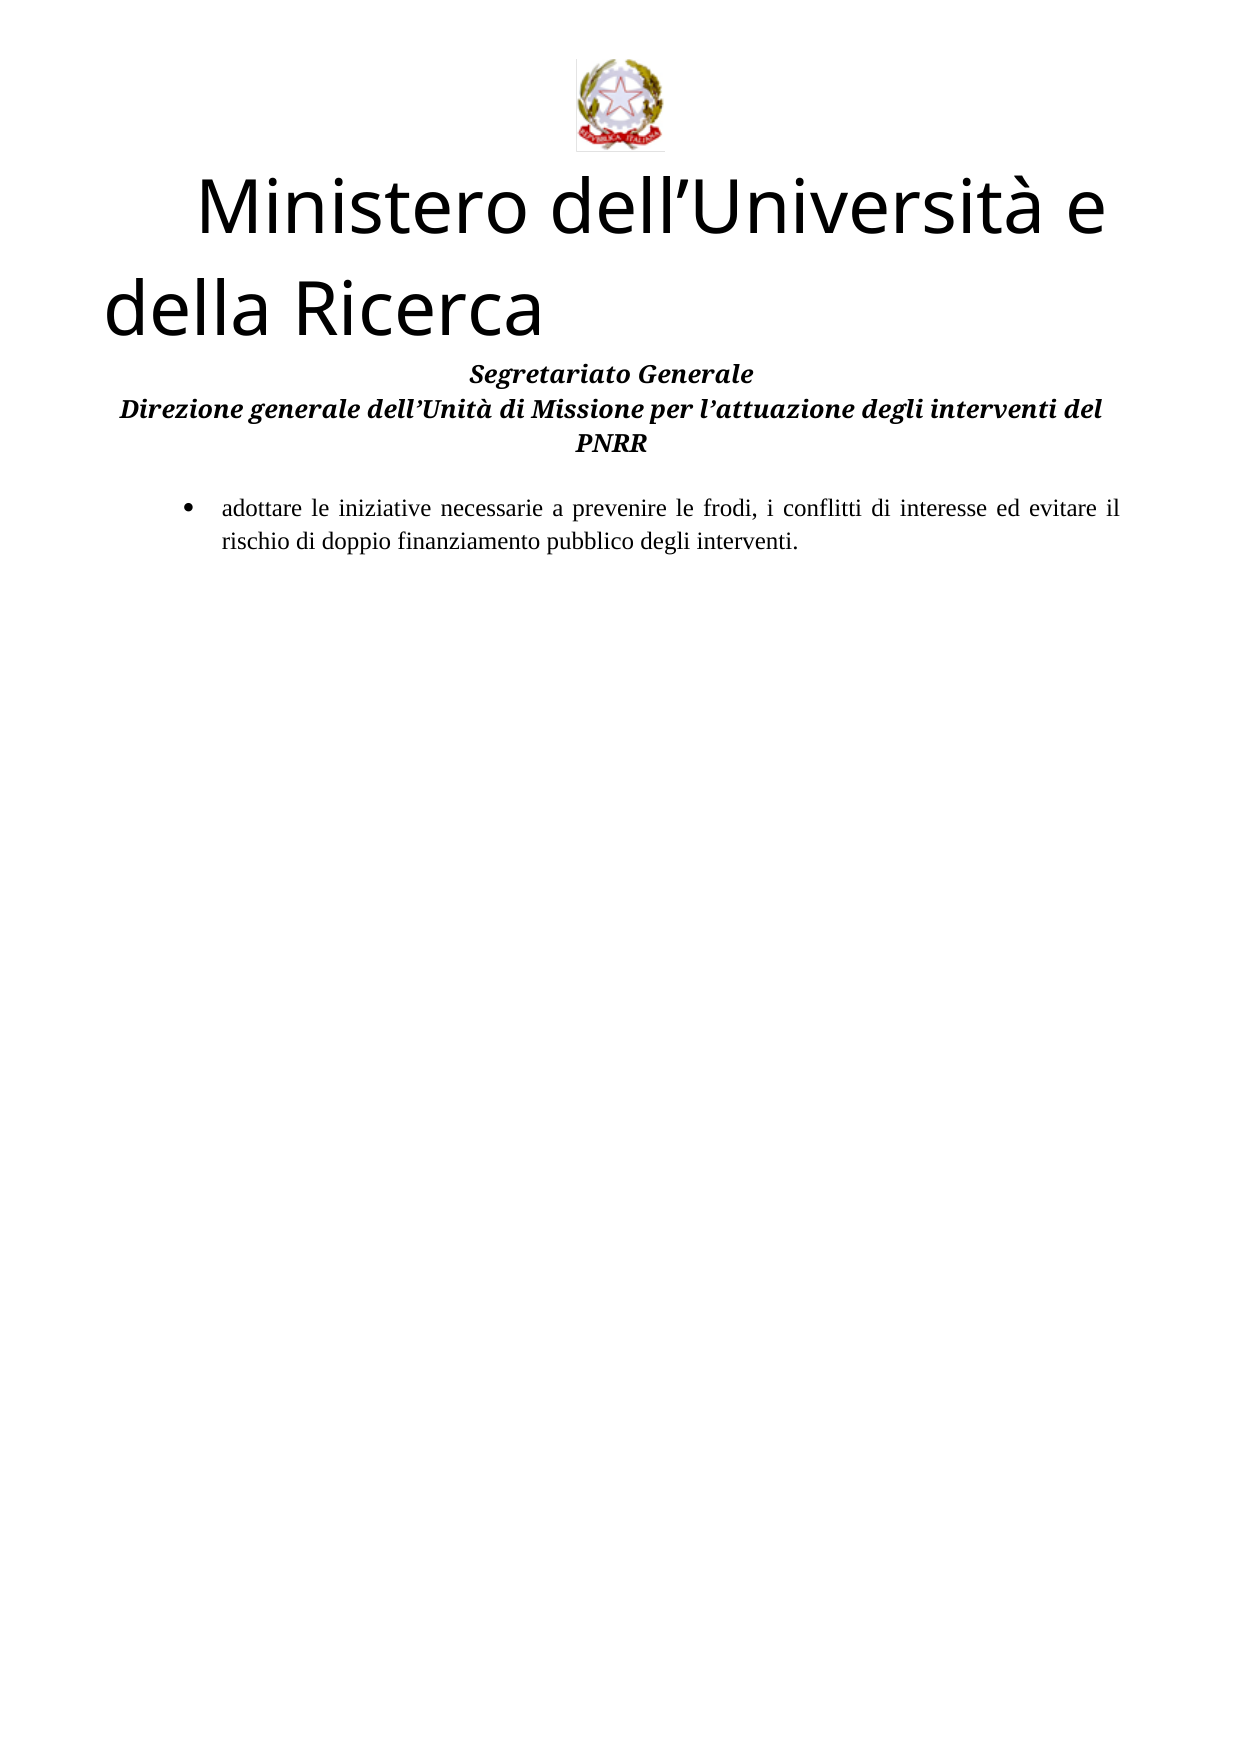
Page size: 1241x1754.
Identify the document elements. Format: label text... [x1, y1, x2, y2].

picture [575, 59, 665, 153]
list adottare le iniziative necessarie a prevenire le frodi, i conflitti di interesse ed evitare il rischio di doppio finanziamento pubblico degli interventi. [184, 493, 1122, 555]
